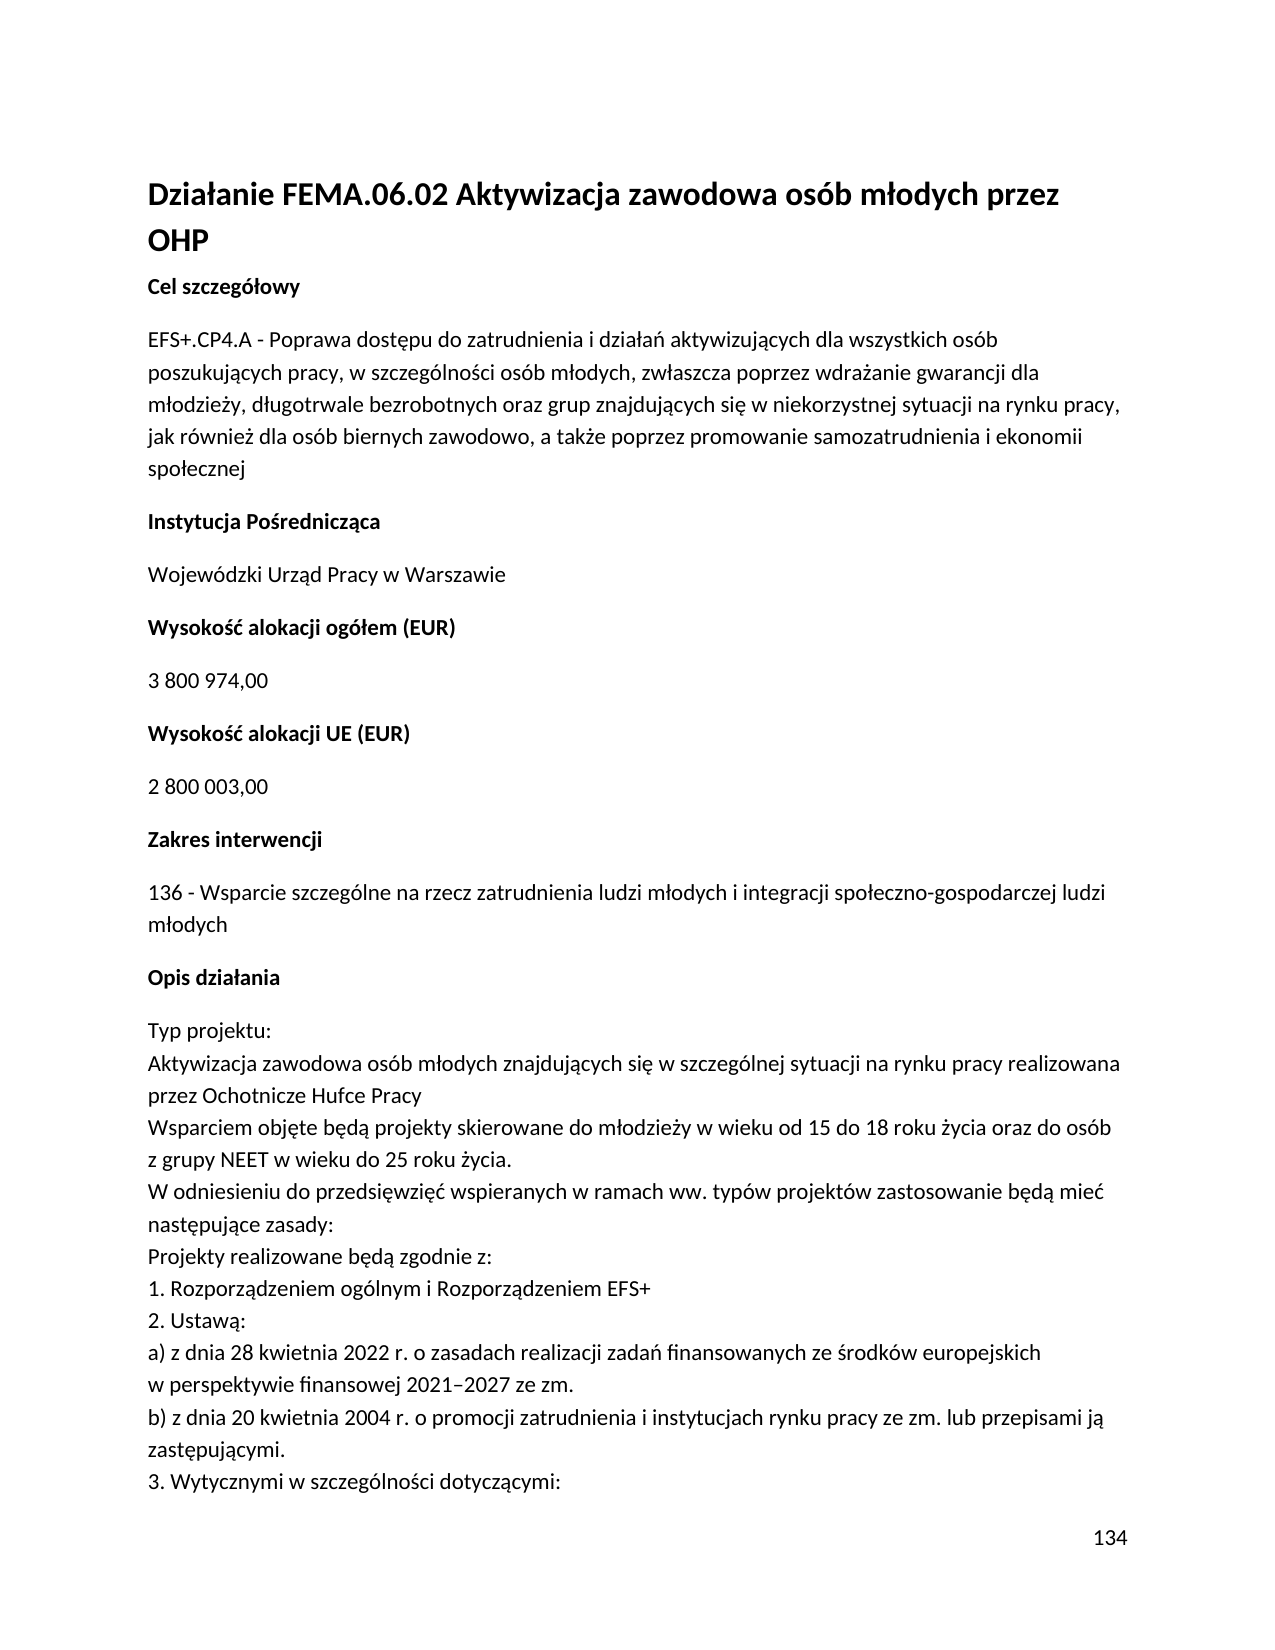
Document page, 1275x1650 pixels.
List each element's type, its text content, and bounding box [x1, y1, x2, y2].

text Wysokość alokacji UE (EUR) [148, 719, 1127, 747]
text Opis działania [148, 963, 1127, 992]
subtitle Działanie FEMA.06.02 Aktywizacja zawodowa osób młodych przez OHP [148, 173, 1127, 260]
text 2 800 003,00 [148, 772, 1127, 800]
text 136 - Wsparcie szczególne na rzecz zatrudnienia ludzi młodych i integracji społeczno-gospodarczej ludzi młodych [148, 878, 1127, 938]
text EFS+.CP4.A - Poprawa dostępu do zatrudnienia i działań aktywizujących dla wszystkich osób poszukujących pracy, w szczególności osób młodych, zwłaszcza poprzez wdrażanie gwarancji dla młodzieży, długotrwale bezrobotnych oraz grup znajdujących się w niekorzystnej sytuacji na rynku pracy, jak również dla osób biernych zawodowo, a także poprzez promowanie samozatrudnienia i ekonomii społecznej [148, 325, 1127, 482]
text 3 800 974,00 [148, 666, 1127, 694]
text Cel szczegółowy [148, 272, 1127, 300]
text Wysokość alokacji ogółem (EUR) [148, 613, 1127, 641]
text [148, 1017, 1127, 1495]
text Zakres interwencji [148, 825, 1127, 853]
text Instytucja Pośrednicząca [148, 507, 1127, 535]
text Wojewódzki Urząd Pracy w Warszawie [148, 560, 1127, 588]
